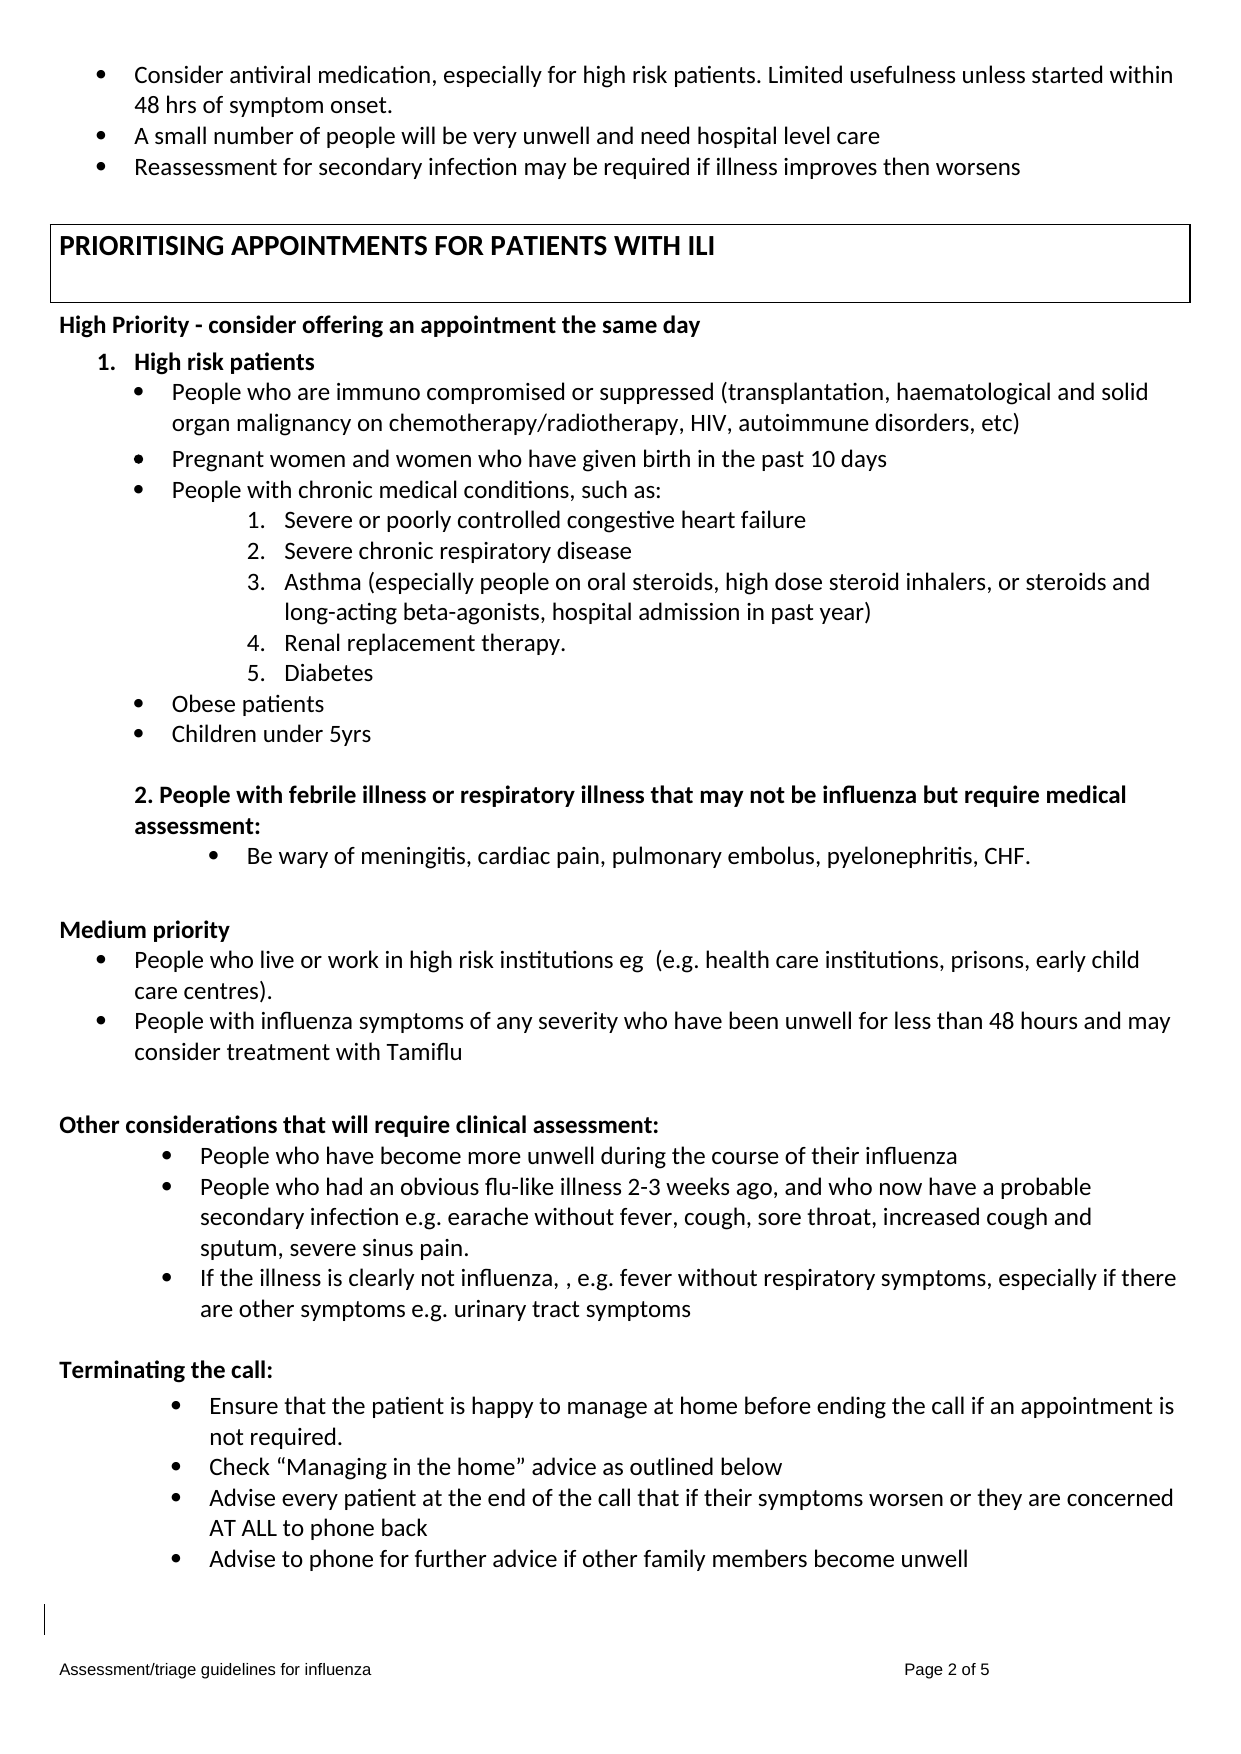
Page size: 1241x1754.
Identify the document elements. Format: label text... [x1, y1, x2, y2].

text 2. People with febrile illness or respiratory illness that may not be influenza but require medical assessment: [59, 779, 1181, 840]
list Asthma (especially people on oral steroids, high dose steroid inhalers, or steroids and long-acting beta-agonists, hospital admission in past year) [247, 566, 1181, 627]
list Severe chronic respiratory disease [247, 535, 1181, 566]
list People who have become more unwell during the course of their influenza [162, 1140, 1181, 1171]
list If the illness is clearly not influenza, , e.g. fever without respiratory symptoms, especially if there are other symptoms e.g. urinary tract symptoms [162, 1262, 1181, 1323]
list Reassessment for secondary infection may be required if illness improves then worsens [97, 151, 1181, 181]
text Other considerations that will require clinical assessment: [59, 1109, 1181, 1140]
list People who are immuno compromised or suppressed (transplantation, haematological and solid organ malignancy on chemotherapy/radiotherapy, HIV, autoimmune disorders, etc) [134, 376, 1181, 437]
list Obese patients [134, 688, 1181, 718]
list People who had an obvious flu-like illness 2-3 weeks ago, and who now have a probable secondary infection e.g. earache without fever, cough, sore throat, increased cough and sputum, severe sinus pain. [162, 1171, 1181, 1262]
list Ensure that the patient is happy to manage at home before ending the call if an appointment is not required. [172, 1391, 1181, 1452]
list Advise to phone for further advice if other family members become unwell [172, 1543, 1181, 1574]
list Diabetes [247, 657, 1181, 688]
list High risk patients [97, 346, 1181, 376]
list People who live or work in high risk institutions eg (e.g. health care institutions, prisons, early child care centres). [97, 944, 1181, 1006]
text Medium priority [59, 914, 1181, 944]
list Advise every patient at the end of the call that if their symptoms worsen or they are concerned AT ALL to phone back [172, 1482, 1181, 1543]
list Be wary of meningitis, cardiac pain, pulmonary embolus, pyelonephritis, CHF. [209, 840, 1181, 871]
list Check “Managing in the home” advice as outlined below [172, 1452, 1181, 1482]
list A small number of people will be very unwell and need hospital level care [97, 120, 1181, 151]
list People with influenza symptoms of any severity who have been unwell for less than 48 hours and may consider treatment with Tamiflu [97, 1006, 1181, 1067]
text PRIORITISING APPOINTMENTS FOR PATIENTS WITH ILI [51, 225, 1189, 263]
list People with chronic medical conditions, such as: [134, 474, 1181, 505]
list Pregnant women and women who have given birth in the past 10 days [134, 444, 1181, 474]
text Terminating the call: [59, 1354, 1181, 1384]
list Severe or poorly controlled congestive heart failure [247, 505, 1181, 535]
text High Priority - consider offering an appointment the same day [59, 309, 1181, 339]
list Consider antiviral medication, especially for high risk patients. Limited usefulness unless started within 48 hrs of symptom onset. [97, 59, 1181, 120]
list Children under 5yrs [134, 718, 1181, 749]
list Renal replacement therapy. [247, 627, 1181, 657]
